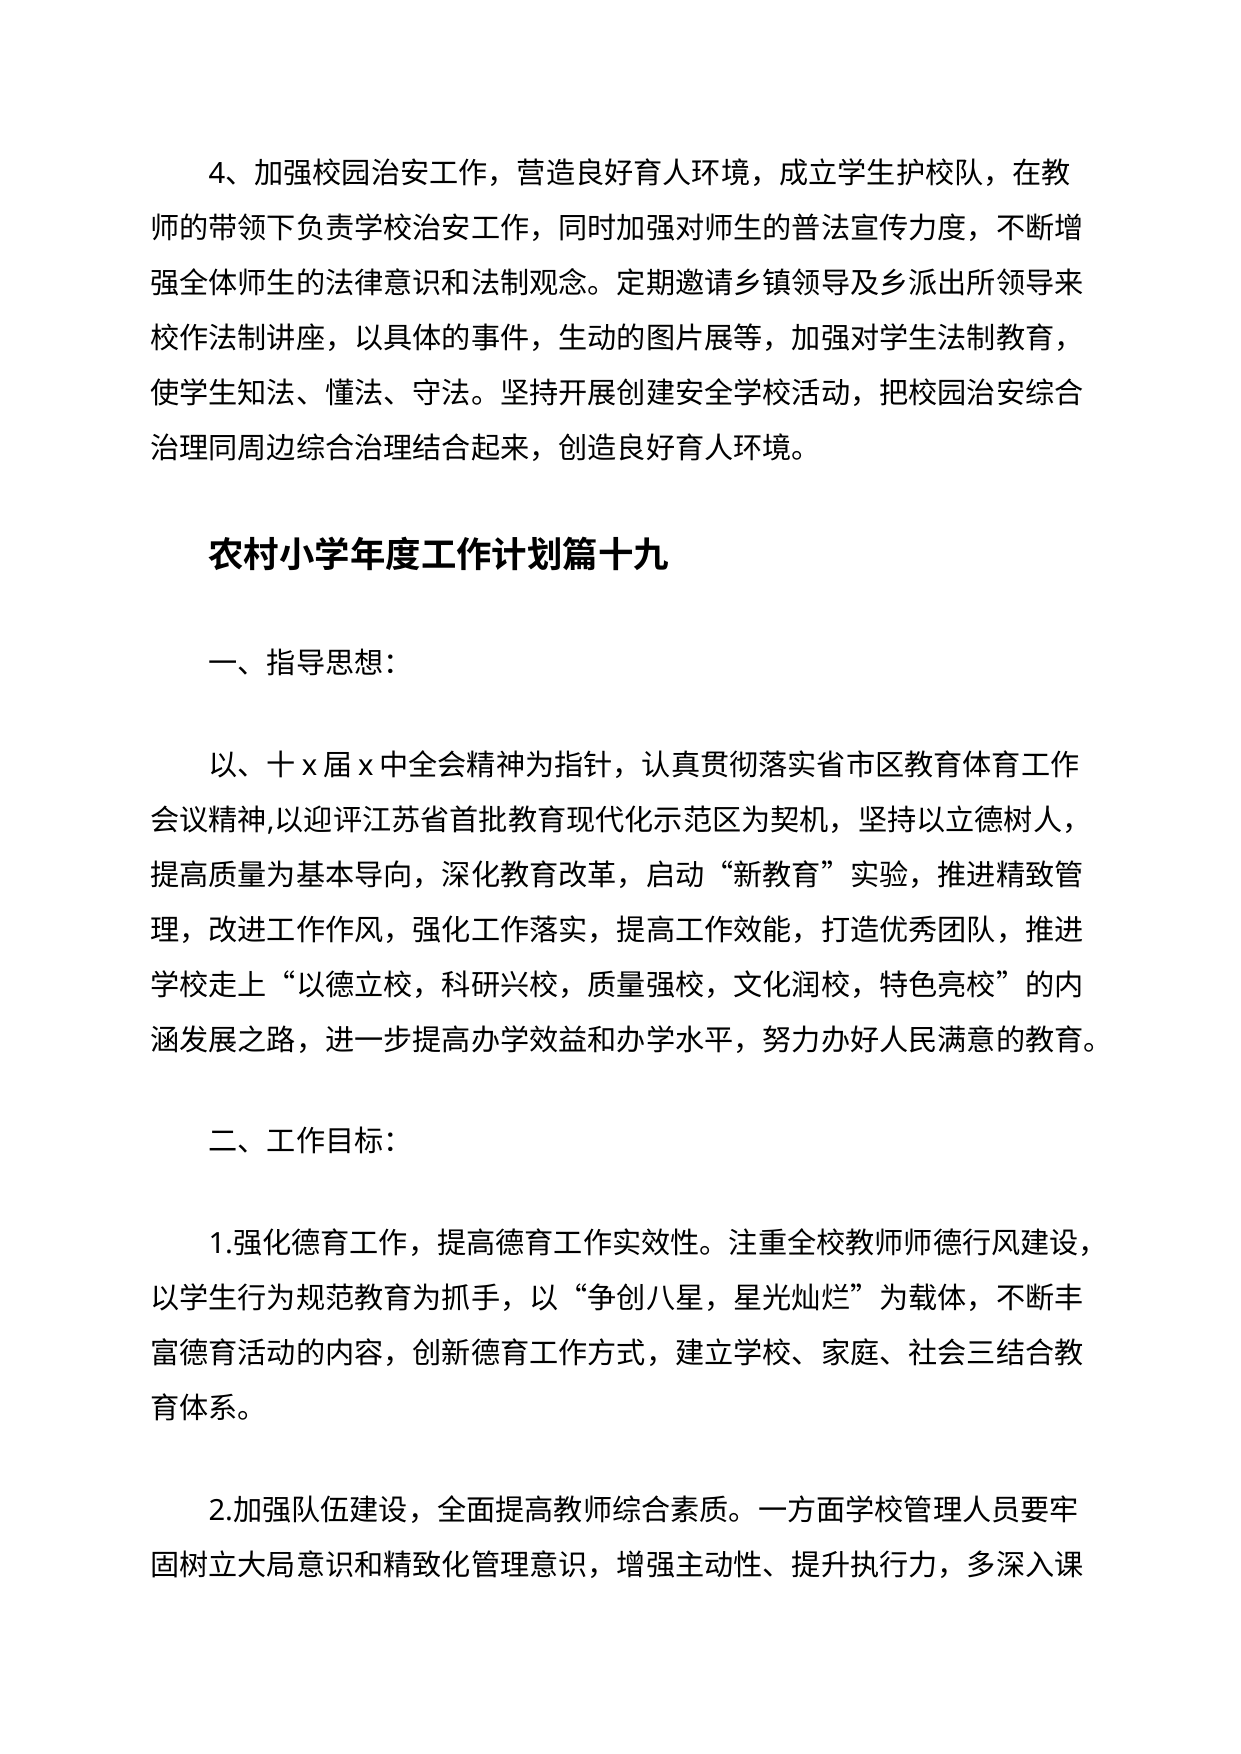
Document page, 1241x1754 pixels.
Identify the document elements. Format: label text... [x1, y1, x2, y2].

text 1.强化德育工作，提高德育工作实效性。注重全校教师师德行风建设，以学生行为规范教育为抓手，以“争创八星，星光灿烂”为载体，不断丰富德育活动的内容，创新德育工作方式，建立学校、家庭、社会三结合教育体系。 [150, 1220, 1090, 1427]
text 一、指导思想： [150, 640, 1090, 682]
text 以、十x届x中全会精神为指针，认真贯彻落实省市区教育体育工作会议精神,以迎评江苏省首批教育现代化示范区为契机，坚持以立德树人，提高质量为基本导向，深化教育改革，启动“新教育”实验，推进精致管理，改进工作作风，强化工作落实，提高工作效能，打造优秀团队，推进学校走上“以德立校，科研兴校，质量强校，文化润校，特色亮校”的内涵发展之路，进一步提高办学效益和办学水平，努力办好人民满意的教育。 [150, 742, 1090, 1058]
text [150, 1486, 1090, 1584]
text 二、工作目标： [150, 1118, 1090, 1160]
text 4、加强校园治安工作，营造良好育人环境，成立学生护校队，在教师的带领下负责学校治安工作，同时加强对师生的普法宣传力度，不断增强全体师生的法律意识和法制观念。定期邀请乡镇领导及乡派出所领导来校作法制讲座，以具体的事件，生动的图片展等，加强对学生法制教育，使学生知法、懂法、守法。坚持开展创建安全学校活动，把校园治安综合治理同周边综合治理结合起来，创造良好育人环境。 [150, 150, 1090, 467]
text 农村小学年度工作计划篇十九 [150, 526, 1090, 578]
